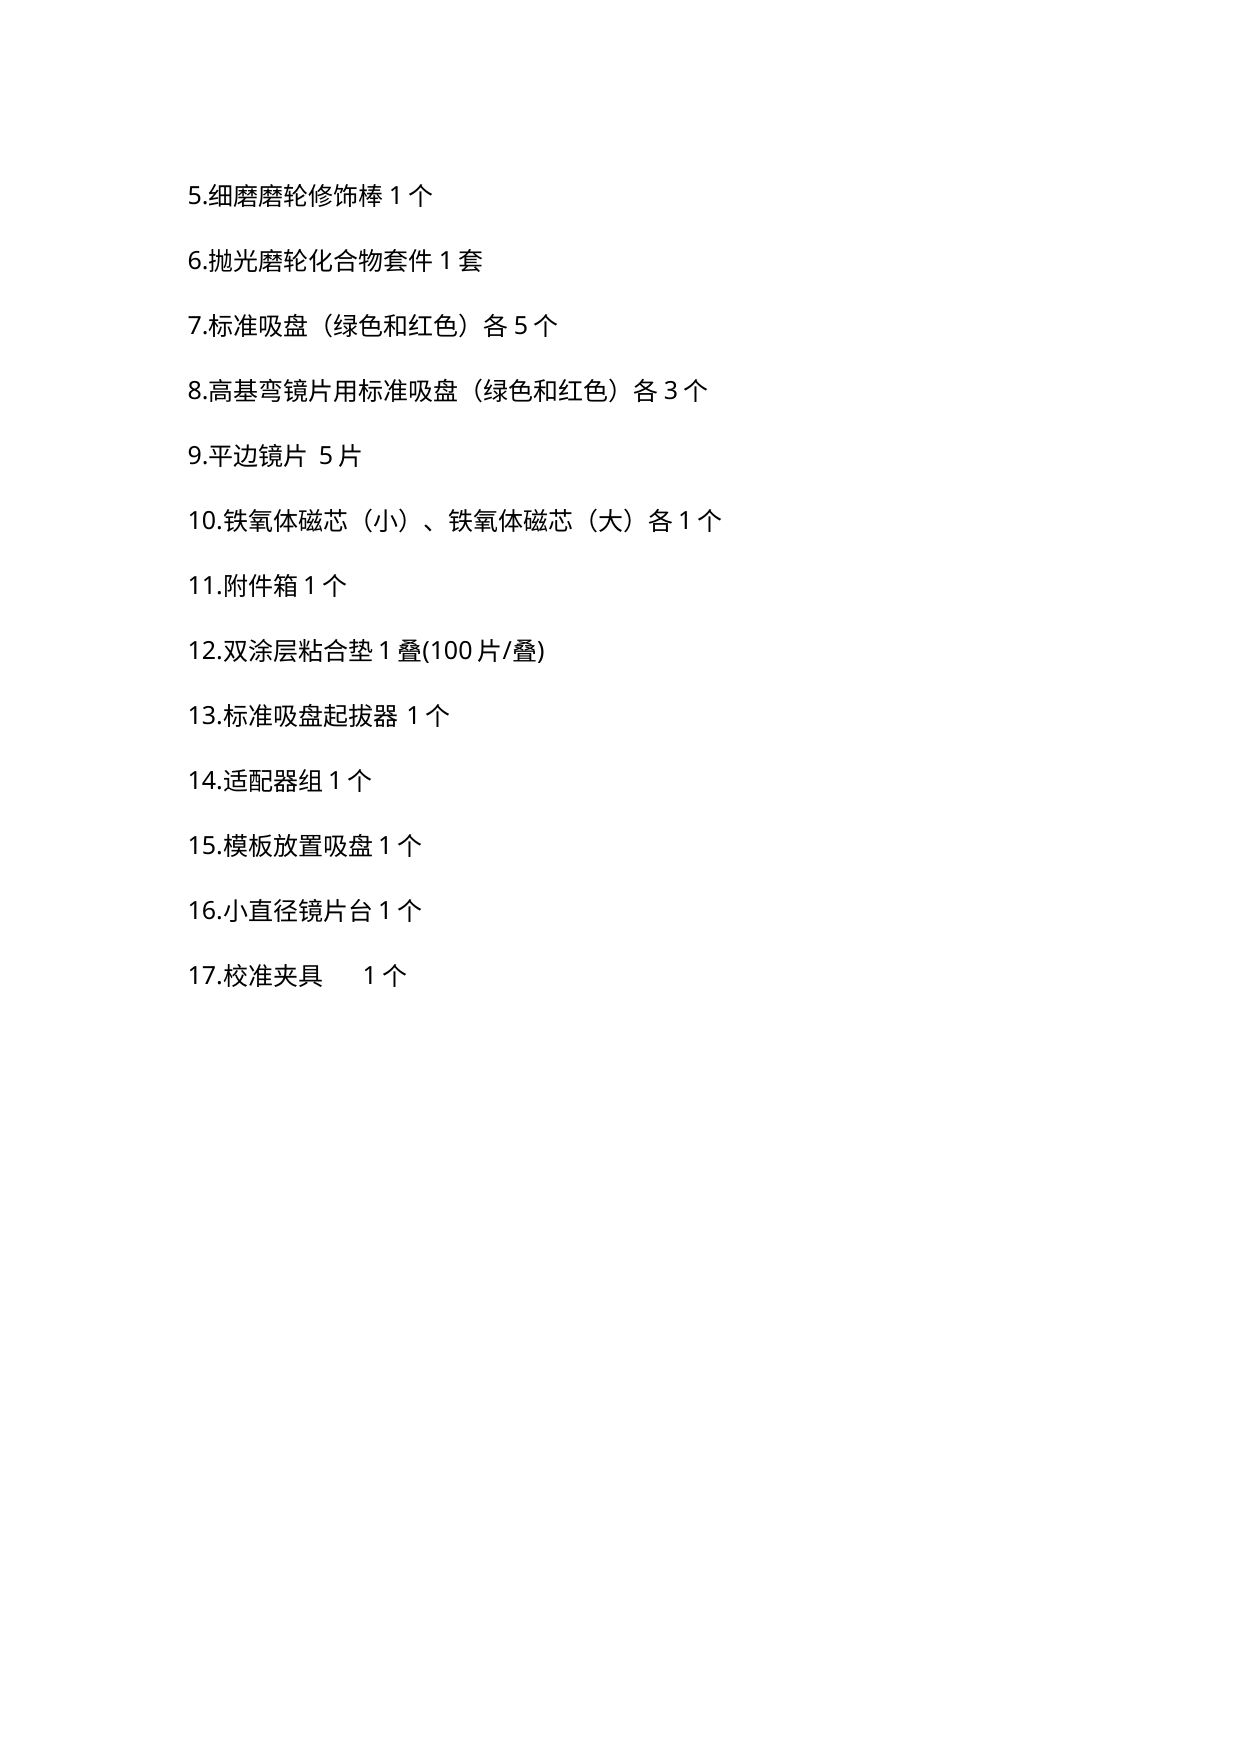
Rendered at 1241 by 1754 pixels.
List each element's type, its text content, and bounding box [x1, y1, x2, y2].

text 11.附件箱1个 [187, 552, 1053, 617]
text 17.校准夹具 1个 [187, 942, 1053, 1007]
text 5.细磨磨轮修饰棒1个 [187, 162, 1053, 227]
text 6.抛光磨轮化合物套件1套 [187, 227, 1053, 292]
text 7.标准吸盘（绿色和红色）各5个 [187, 292, 1053, 357]
text 13.标准吸盘起拔器 1个 [187, 682, 1053, 747]
text 16.小直径镜片台1个 [187, 877, 1053, 942]
text 12.双涂层粘合垫1叠(100片/叠) [187, 617, 1053, 682]
text 8.高基弯镜片用标准吸盘（绿色和红色）各3个 [187, 357, 1053, 422]
text 10.铁氧体磁芯（小）、铁氧体磁芯（大）各1个 [187, 487, 1053, 552]
text 9.平边镜片 5片 [187, 422, 1053, 487]
text 14.适配器组1个 [187, 747, 1053, 812]
text 15.模板放置吸盘1个 [187, 812, 1053, 877]
